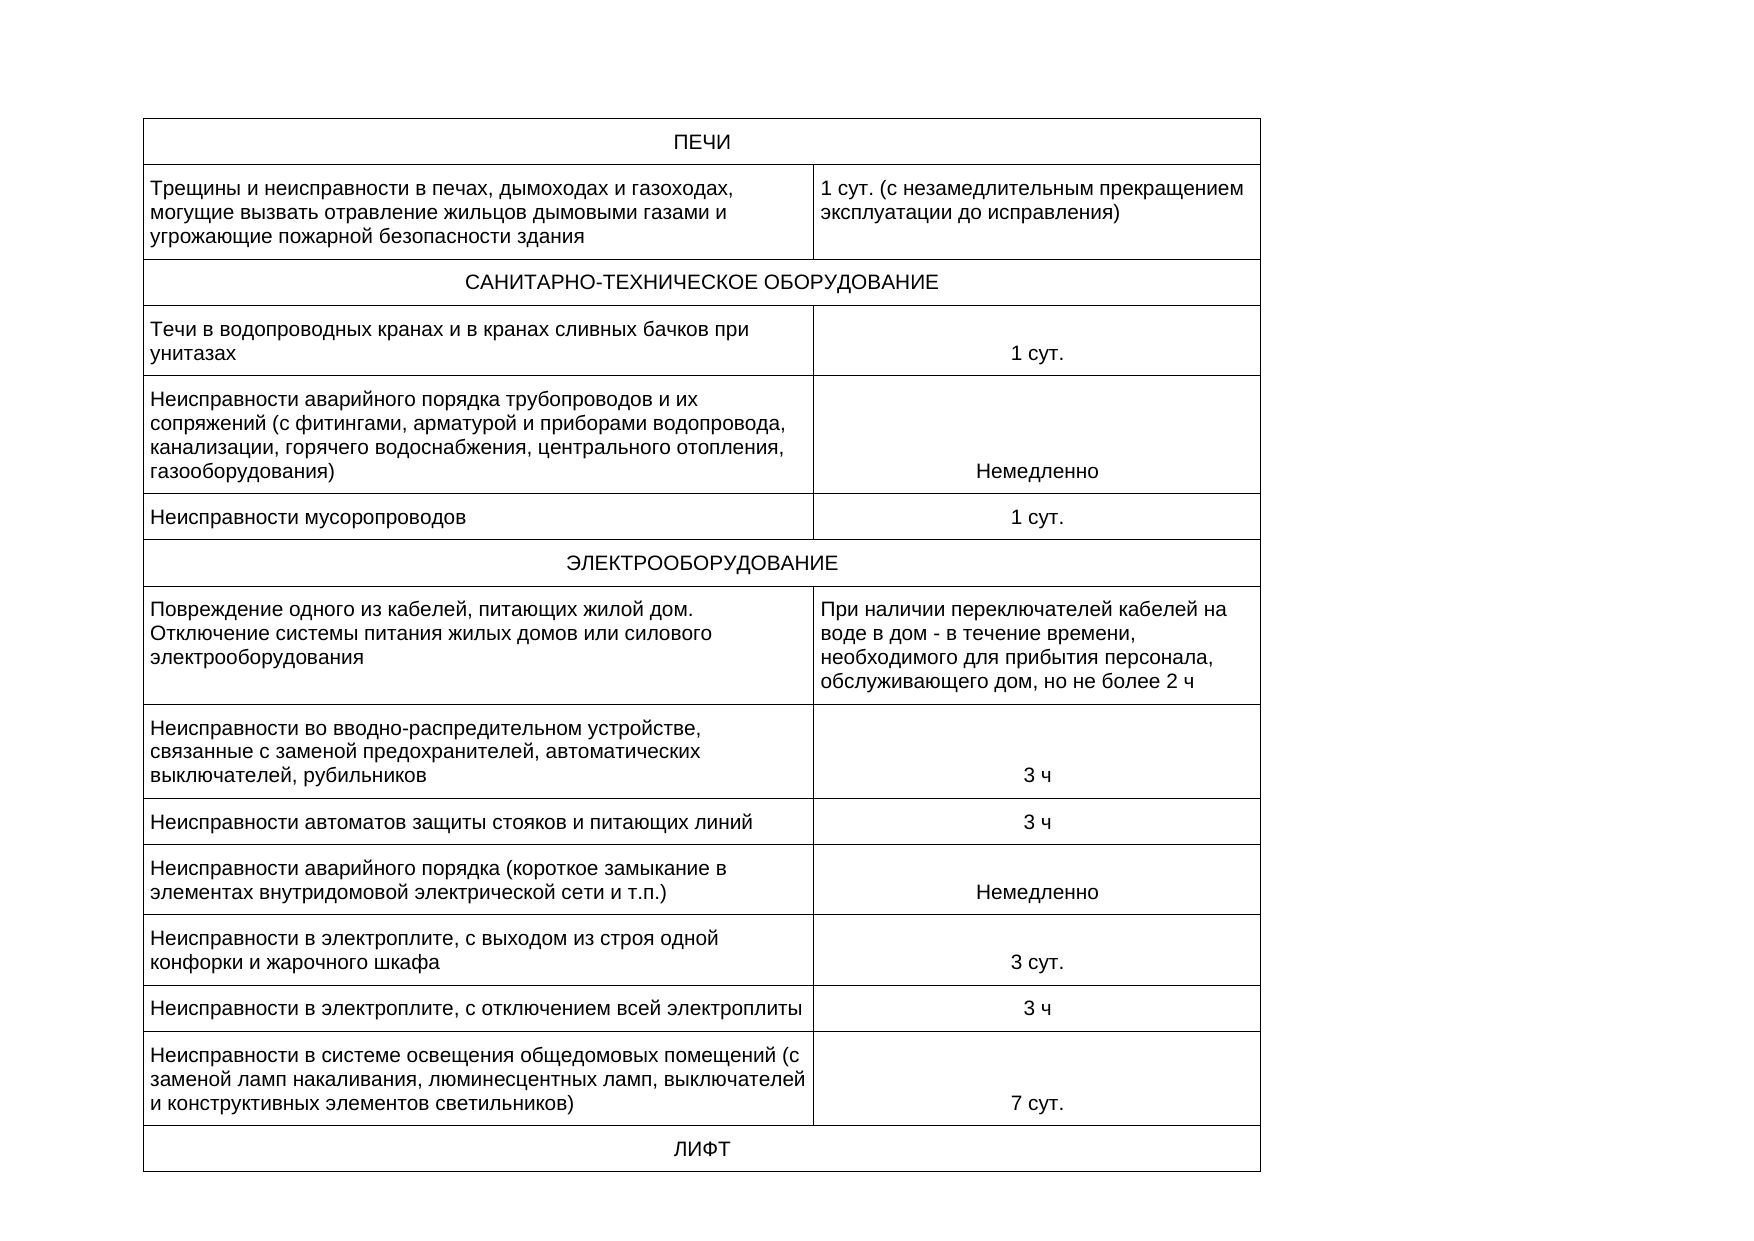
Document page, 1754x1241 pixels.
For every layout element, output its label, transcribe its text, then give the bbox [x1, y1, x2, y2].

table_cell 7 сут. [814, 1032, 1260, 1125]
table_cell ЭЛЕКТРООБОРУДОВАНИЕ [144, 540, 1260, 586]
table_cell Трещины и неисправности в печах, дымоходах и газоходах, могущие вызвать отравление жильцов дымовыми газами и угрожающие пожарной безопасности здания [144, 165, 813, 258]
table_cell ПЕЧИ [144, 119, 1260, 164]
table_cell Течи в водопроводных кранах и в кранах сливных бачков при унитазах [144, 306, 813, 375]
table_cell Немедленно [814, 376, 1260, 493]
table_cell Неисправности мусоропроводов [144, 494, 813, 539]
table_cell 1 сут. [814, 494, 1260, 539]
table_cell Неисправности аварийного порядка трубопроводов и их сопряжений (с фитингами, арматурой и приборами водопровода, канализации, горячего водоснабжения, центрального отопления, газооборудования) [144, 376, 813, 493]
table_cell ЛИФТ [144, 1126, 1260, 1171]
table_cell 3 ч [814, 799, 1260, 844]
table_cell Неисправности в электроплите, с выходом из строя одной конфорки и жарочного шкафа [144, 915, 813, 984]
table_cell Неисправности во вводно-распредительном устройстве, связанные с заменой предохранителей, автоматических выключателей, рубильников [144, 705, 813, 798]
table_cell 1 сут. [814, 306, 1260, 375]
table_cell Неисправности в электроплите, с отключением всей электроплиты [144, 986, 813, 1031]
table_cell Неисправности аварийного порядка (короткое замыкание в элементах внутридомовой электрической сети и т.п.) [144, 845, 813, 914]
table_cell 1 сут. (с незамедлительным прекращением эксплуатации до исправления) [814, 165, 1260, 258]
table_cell 3 сут. [814, 915, 1260, 984]
table_cell 3 ч [814, 705, 1260, 798]
table_cell При наличии переключателей кабелей на воде в дом - в течение времени, необходимого для прибытия персонала, обслуживающего дом, но не более 2 ч [814, 587, 1260, 704]
table_cell Повреждение одного из кабелей, питающих жилой дом. Отключение системы питания жилых домов или силового электрооборудования [144, 587, 813, 704]
table_cell Немедленно [814, 845, 1260, 914]
table_cell Неисправности в системе освещения общедомовых помещений (с заменой ламп накаливания, люминесцентных ламп, выключателей и конструктивных элементов светильников) [144, 1032, 813, 1125]
table_cell Неисправности автоматов защиты стояков и питающих линий [144, 799, 813, 844]
table_cell САНИТАРНО-ТЕХНИЧЕСКОЕ ОБОРУДОВАНИЕ [144, 260, 1260, 305]
table_cell 3 ч [814, 986, 1260, 1031]
